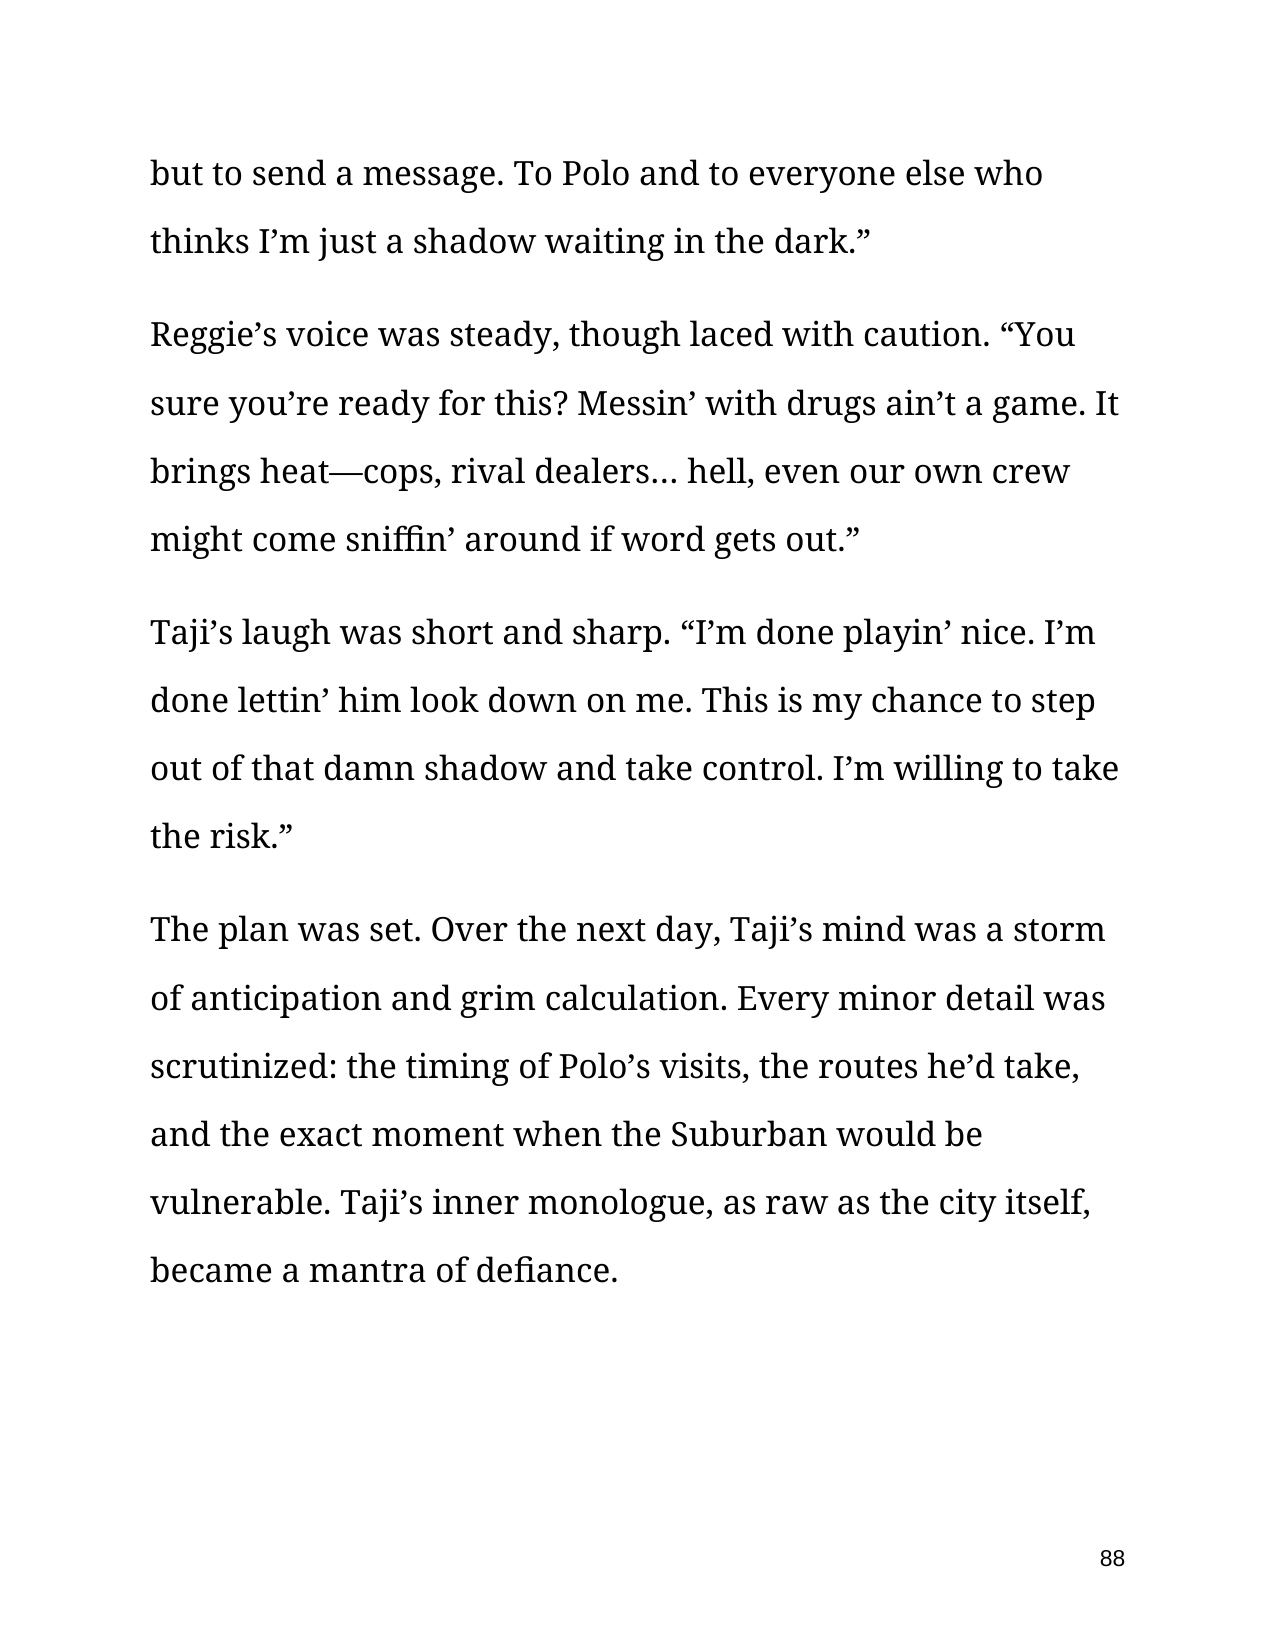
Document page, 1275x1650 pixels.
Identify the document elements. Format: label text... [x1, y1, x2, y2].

text Taji’s laugh was short and sharp. “I’m done playin’ nice. I’m done lettin’ him look down on me. This is my chance to step out of that damn shadow and take control. I’m willing to take the risk.” [150, 609, 1125, 858]
text The plan was set. Over the next day, Taji’s mind was a storm of anticipation and grim calculation. Every minor detail was scrutinized: the timing of Polo’s visits, the routes he’d take, and the exact moment when the Suburban would be vulnerable. Taji’s inner monologue, as raw as the city itself, became a mantra of defiance. [150, 906, 1125, 1292]
text Reggie’s voice was steady, though laced with caution. “You sure you’re ready for this? Messin’ with drugs ain’t a game. It brings heat—cops, rival dealers… hell, even our own crew might come sniffin’ around if word gets out.” [150, 311, 1125, 561]
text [150, 150, 1125, 263]
